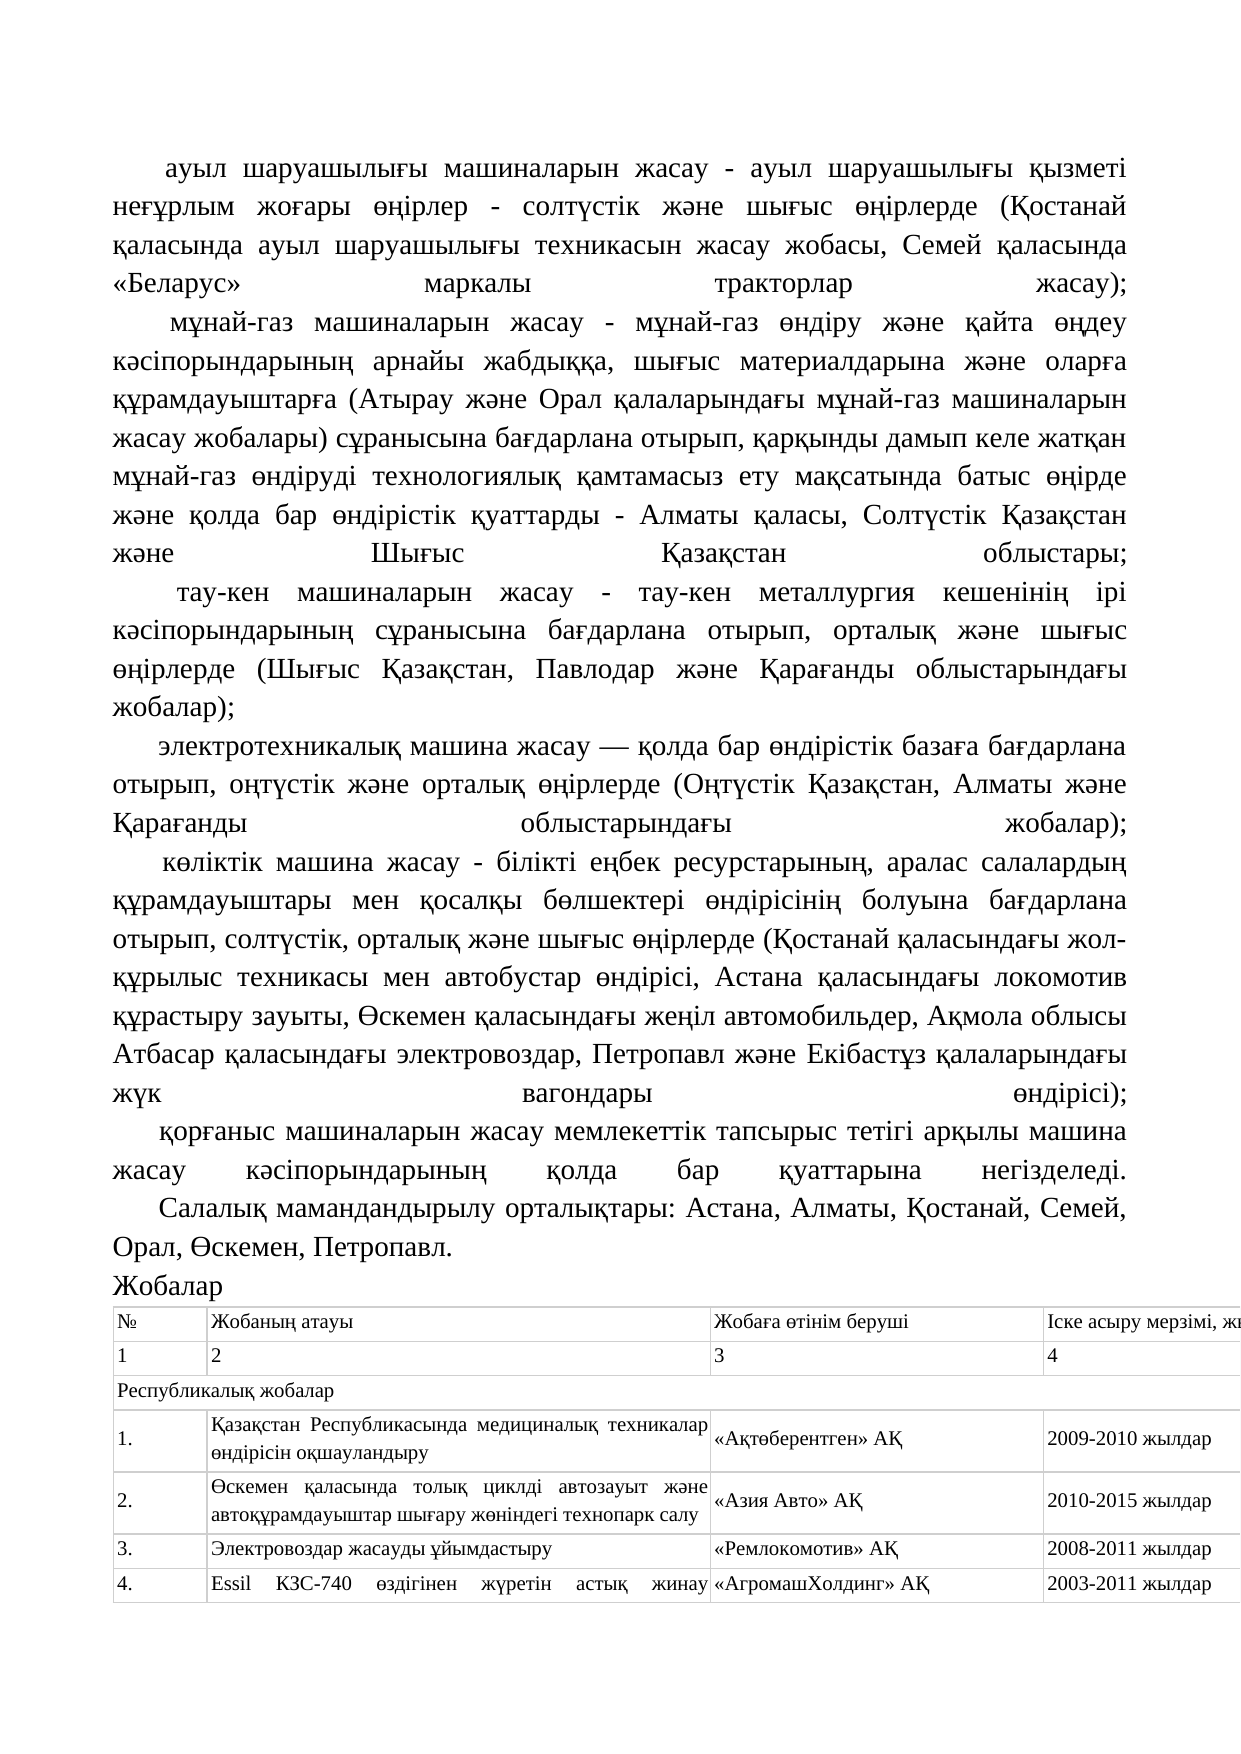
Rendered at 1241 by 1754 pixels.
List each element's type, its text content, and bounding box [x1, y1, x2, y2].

table_cell Өскемен қаласында толық циклді автозауыт және автоқұрамдауыштар шығару жөніндегі технопарк салу [208, 1473, 710, 1533]
table_cell 3. [114, 1535, 206, 1568]
table_cell 2009-2010 жылдар [1044, 1411, 1240, 1471]
table_cell 4 [1044, 1342, 1240, 1375]
table_cell 2008-2011 жылдар [1044, 1535, 1240, 1568]
table_header Іске асыру мерзімі, жылдар* [1044, 1308, 1240, 1341]
table_header № [114, 1308, 206, 1341]
table_cell «Ақтөберентген» АҚ [711, 1411, 1043, 1471]
table_cell 2010-2015 жылдар [1044, 1473, 1240, 1533]
table_cell «Ремлокомотив» АҚ [711, 1535, 1043, 1568]
text Жобалар [112, 1268, 1128, 1301]
table_cell 2. [114, 1473, 206, 1533]
table_cell 3 [711, 1342, 1043, 1375]
table_cell 2003-2011 жылдар [1044, 1569, 1240, 1602]
table_cell «Азия Авто» АҚ [711, 1473, 1043, 1533]
table_cell Қазақстан Республикасында медициналық техникалар өндірісін оқшауландыру [208, 1411, 710, 1471]
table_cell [208, 1569, 710, 1602]
table_cell «АгромашХолдинг» АҚ [711, 1569, 1043, 1602]
table_cell 1. [114, 1411, 206, 1471]
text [112, 150, 1128, 1263]
table_cell 1 [114, 1342, 206, 1375]
table_header Жобаның атауы [208, 1308, 710, 1341]
table_cell Электровоздар жасауды ұйымдастыру [208, 1535, 710, 1568]
table_cell 2 [208, 1342, 710, 1375]
table_header Жобаға өтінім беруші [711, 1308, 1043, 1341]
table_cell 4. [114, 1569, 206, 1602]
table_cell Республикалық жобалар [114, 1376, 1240, 1409]
